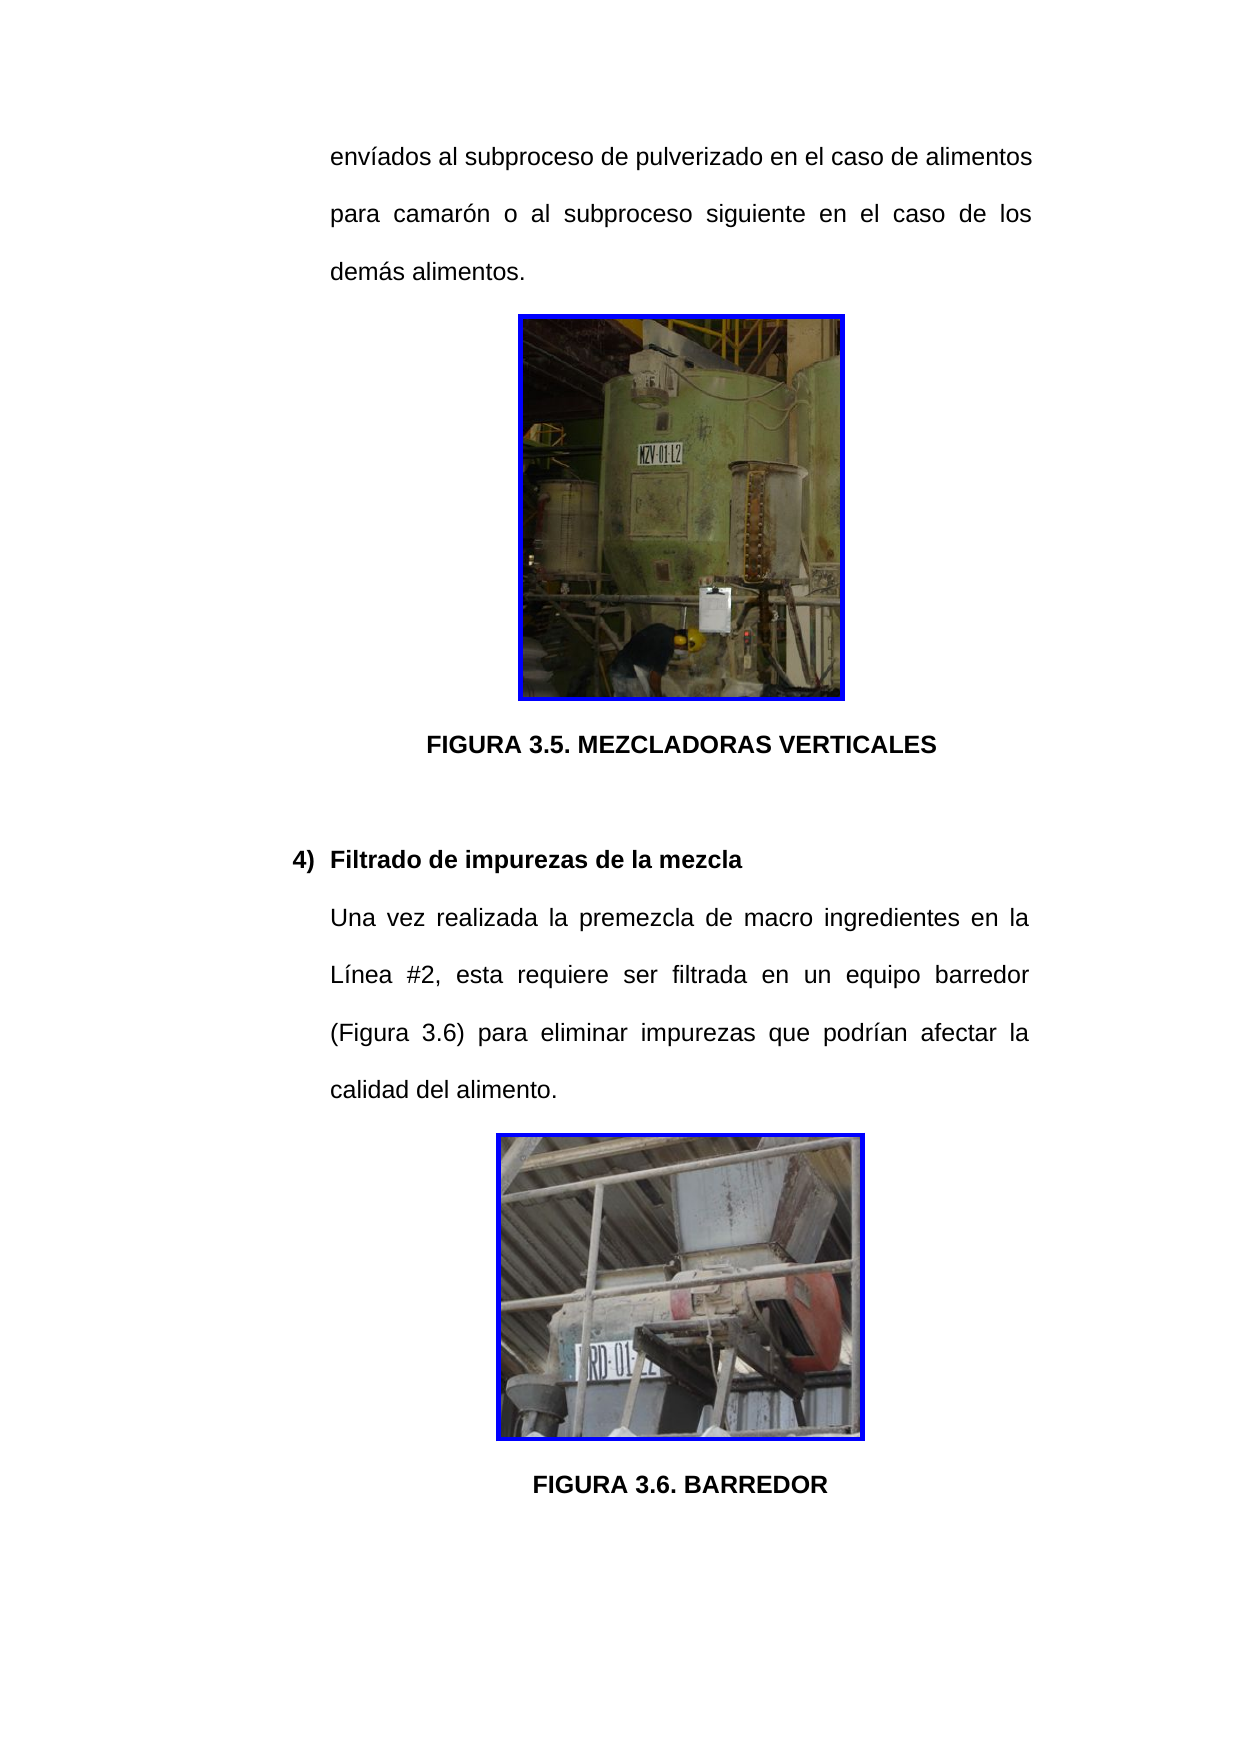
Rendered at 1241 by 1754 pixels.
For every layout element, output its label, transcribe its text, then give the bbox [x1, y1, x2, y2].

text FIGURA 3.5. MEZCLADORAS VERTICALES [330, 730, 1033, 759]
list FIGURA 3.6. BARREDOR [330, 1470, 1031, 1499]
list Filtrado de impurezas de la mezcla [292, 845, 1031, 874]
picture [501, 1137, 860, 1437]
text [330, 142, 1033, 286]
list Una vez realizada la premezcla de macro ingredientes en #2, esta requiere ser filtrada en un equipo barredor (Figura 3.6) para eliminar impurezas que podrían afectar la calidad del alimento. [330, 902, 1031, 1104]
picture [523, 319, 840, 697]
